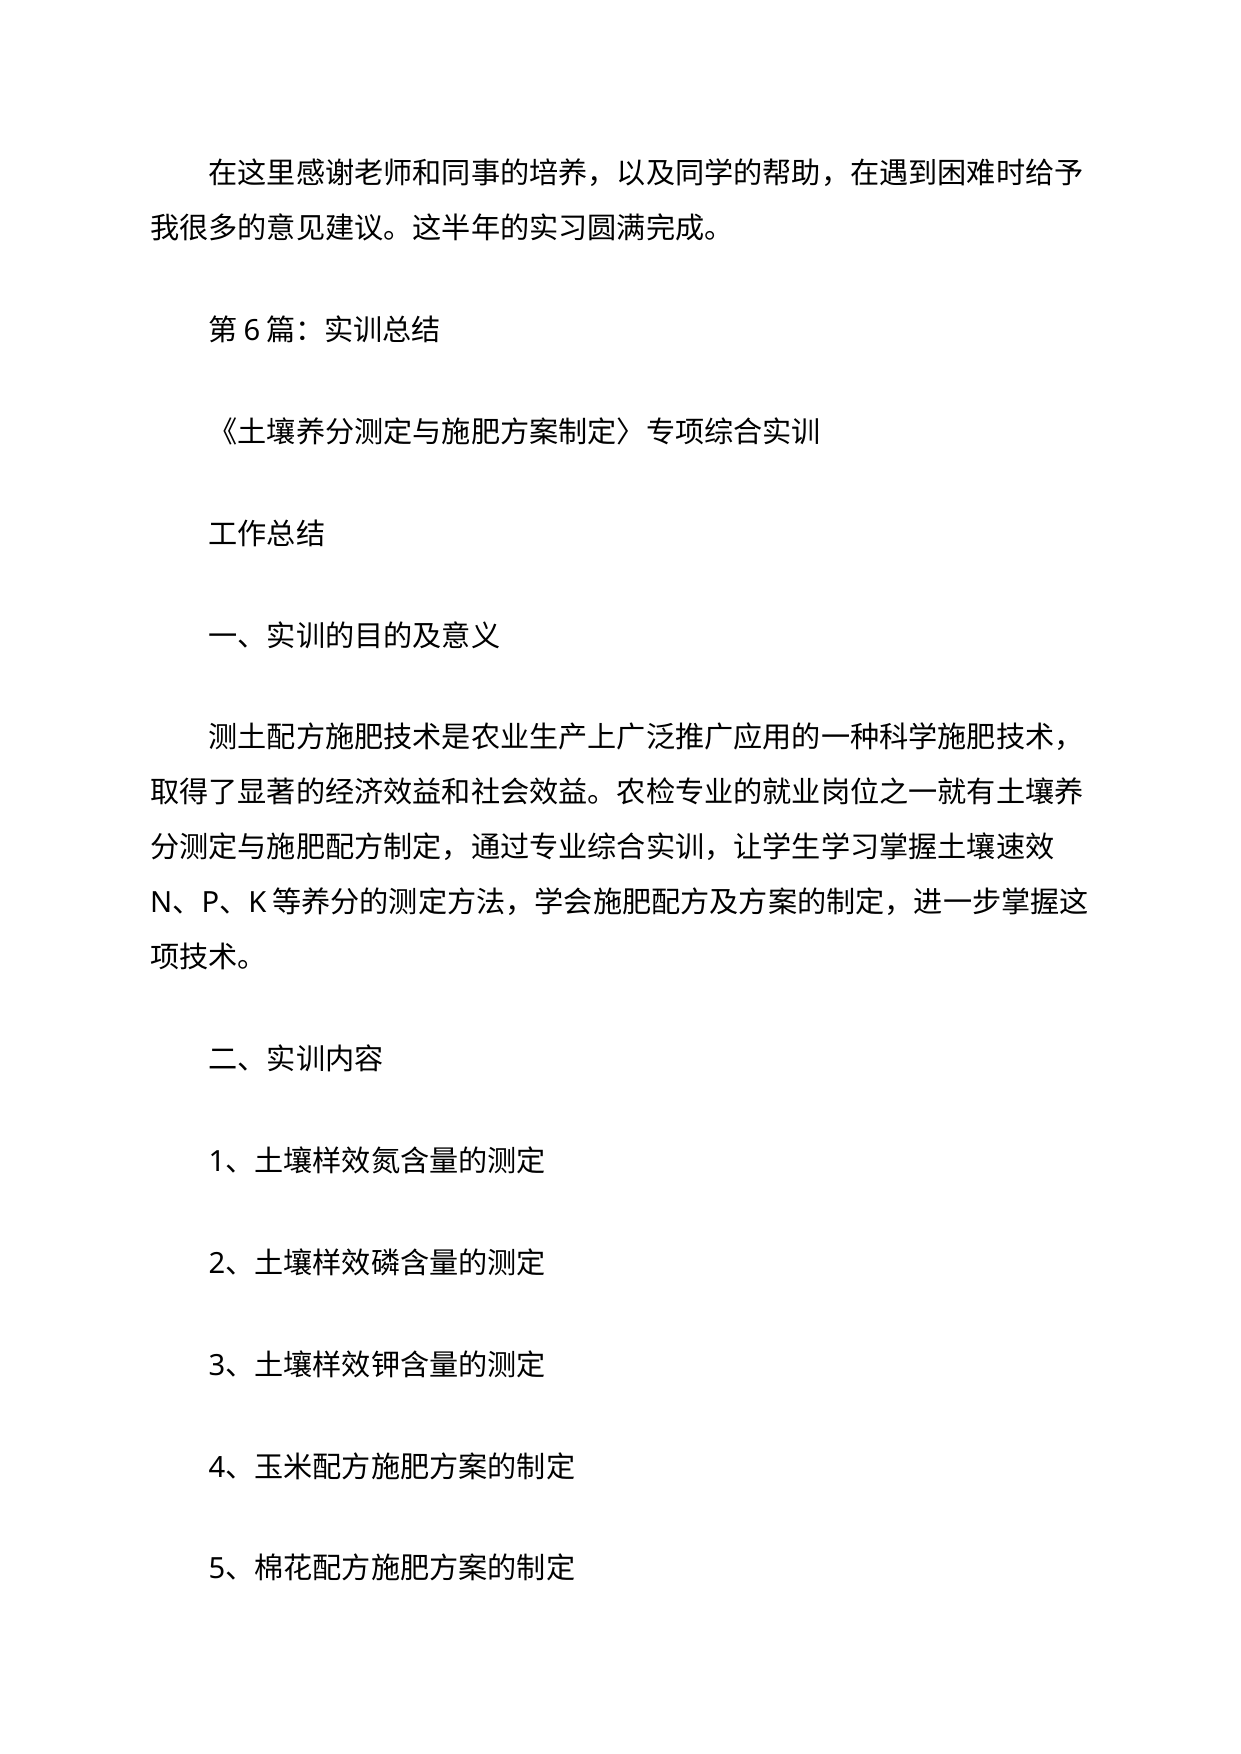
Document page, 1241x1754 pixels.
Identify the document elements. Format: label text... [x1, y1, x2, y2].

text 《土壤养分测定与施肥方案制定〉专项综合实训 [150, 409, 1090, 451]
text 工作总结 [150, 510, 1090, 553]
text 2、土壤样效磷含量的测定 [150, 1239, 1090, 1282]
text 测土配方施肥技术是农业生产上广泛推广应用的一种科学施肥技术，取得了显著的经济效益和社会效益。农检专业的就业岗位之一就有土壤养分测定与施肥配方制定，通过专业综合实训，让学生学习掌握土壤速效N、P、K等养分的测定方法，学会施肥配方及方案的制定，进一步掌握这项技术。 [150, 714, 1090, 976]
text 5、棉花配方施肥方案的制定 [150, 1545, 1090, 1587]
text 第6篇：实训总结 [150, 307, 1090, 349]
text 4、玉米配方施肥方案的制定 [150, 1443, 1090, 1486]
text 一、实训的目的及意义 [150, 612, 1090, 654]
text 3、土壤样效钾含量的测定 [150, 1341, 1090, 1383]
text 1、土壤样效氮含量的测定 [150, 1137, 1090, 1179]
text 在这里感谢老师和同事的培养，以及同学的帮助，在遇到困难时给予我很多的意见建议。这半年的实习圆满完成。 [150, 150, 1090, 247]
text 二、实训内容 [150, 1035, 1090, 1078]
